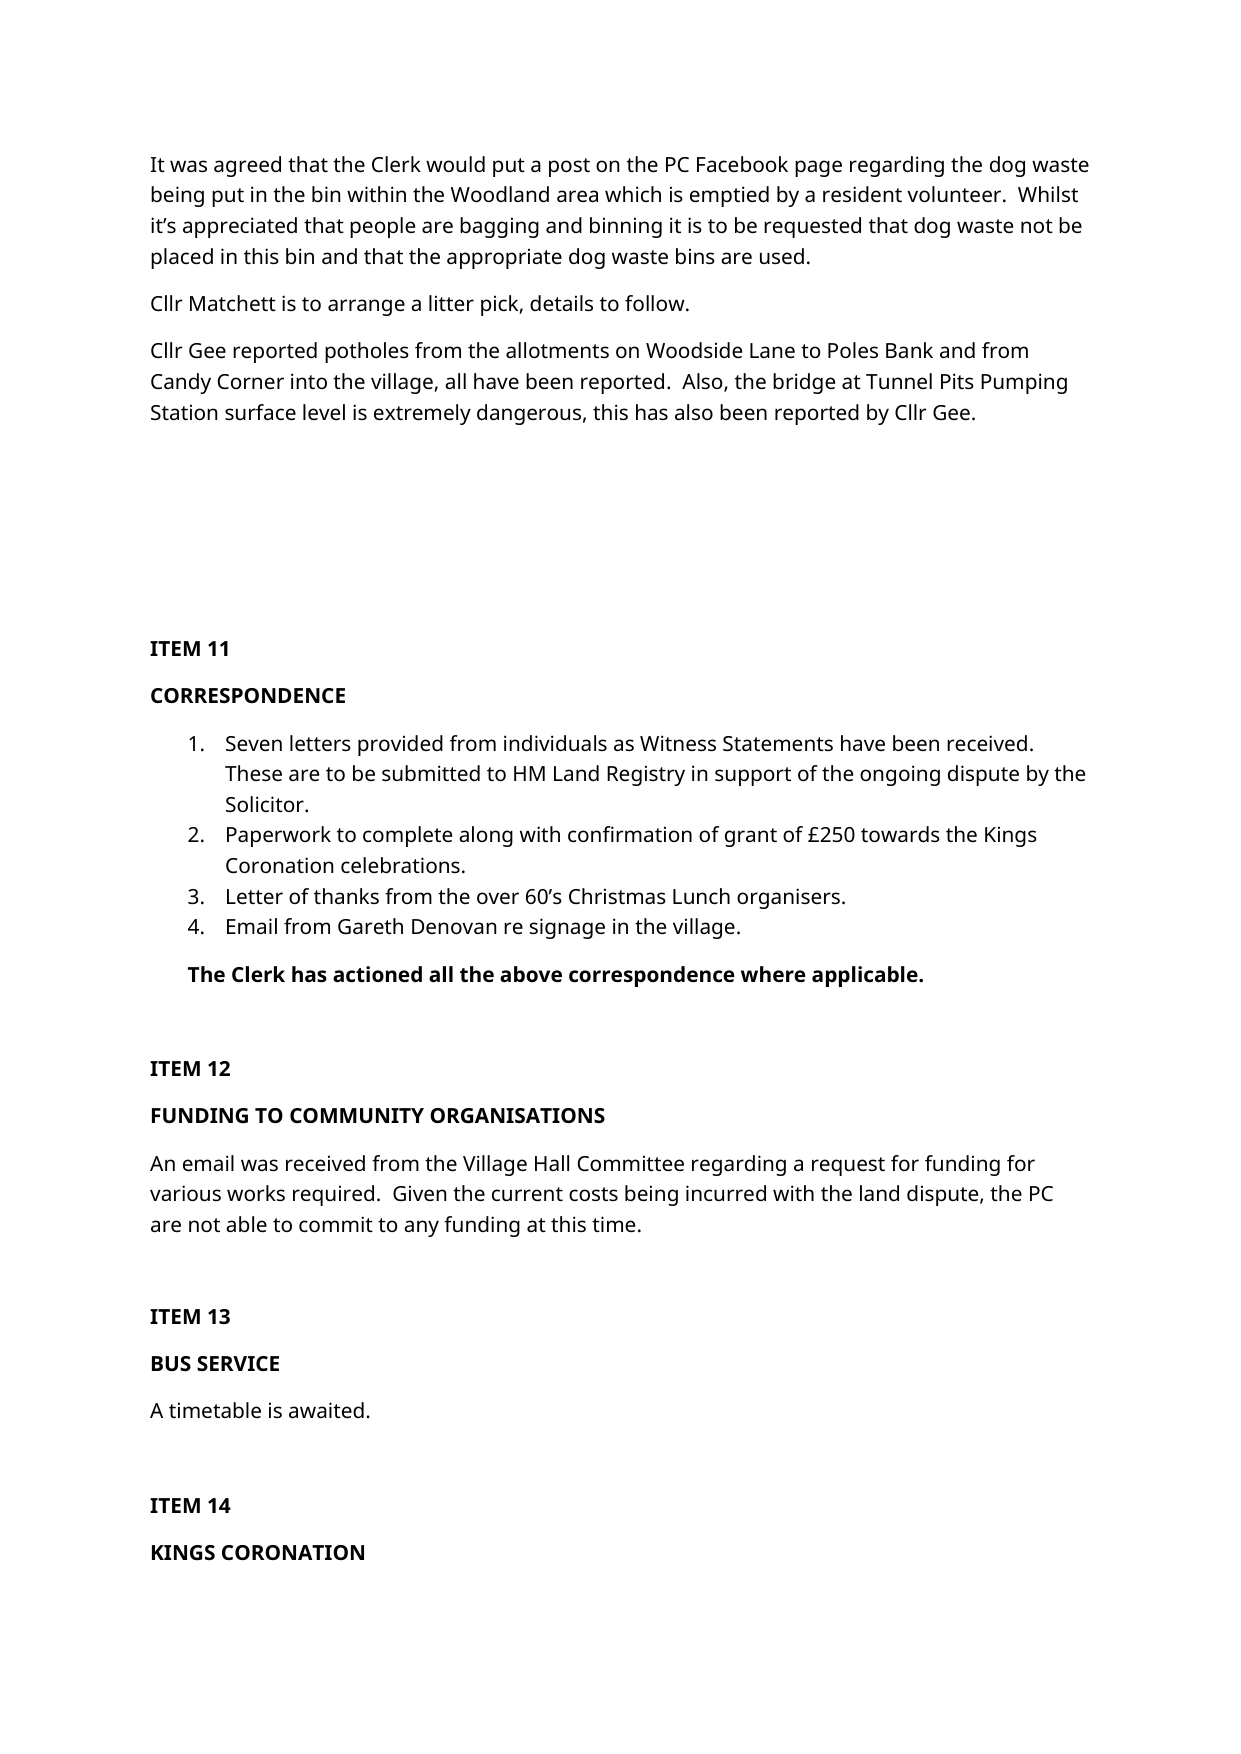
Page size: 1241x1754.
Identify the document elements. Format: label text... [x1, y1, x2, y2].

text Cllr Matchett is to arrange a litter pick, details to follow. [150, 289, 1090, 318]
list Letter of thanks from the over 60’s Christmas Lunch organisers. [187, 882, 1090, 910]
list Email from Gareth Denovan re signage in the village. [187, 912, 1090, 941]
text ITEM 11 [150, 634, 1090, 663]
text CORRESPONDENCE [150, 681, 1090, 710]
list Seven letters provided from individuals as Witness Statements have been received. These are to be submitted to HM Land Registry in support of the ongoing dispute by the Solicitor. [187, 729, 1090, 818]
text A timetable is awaited. [150, 1397, 1090, 1425]
text ITEM 14 [150, 1491, 1090, 1520]
text The Clerk has actioned all the above correspondence where applicable. [187, 960, 1090, 988]
text BUS SERVICE [150, 1349, 1090, 1378]
text Cllr Gee reported potholes from the allotments on Woodside Lane to Poles Bank and from Candy Corner into the village, all have been reported. Also, the bridge at Tunnel Pits Pumping Station surface level is extremely dangerous, this has also been reported by Cllr Gee. [150, 336, 1090, 426]
text KINGS CORONATION [150, 1538, 1090, 1567]
text FUNDING TO COMMUNITY ORGANISATIONS [150, 1102, 1090, 1130]
text It was agreed that the Clerk would put a post on the PC Facebook page regarding the dog waste being put in the bin within the Woodland area which is emptied by a resident volunteer. Whilst it’s appreciated that people are bagging and binning it is to be requested that dog waste not be placed in this bin and that the appropriate dog waste bins are used. [150, 150, 1090, 270]
text ITEM 12 [150, 1054, 1090, 1083]
text An email was received from the Village Hall Committee regarding a request for funding for various works required. Given the current costs being incurred with the land dispute, the PC are not able to commit to any funding at this time. [150, 1149, 1090, 1239]
list Paperwork to complete along with confirmation of grant of £250 towards the Kings Coronation celebrations. [187, 821, 1090, 880]
text ITEM 13 [150, 1302, 1090, 1331]
